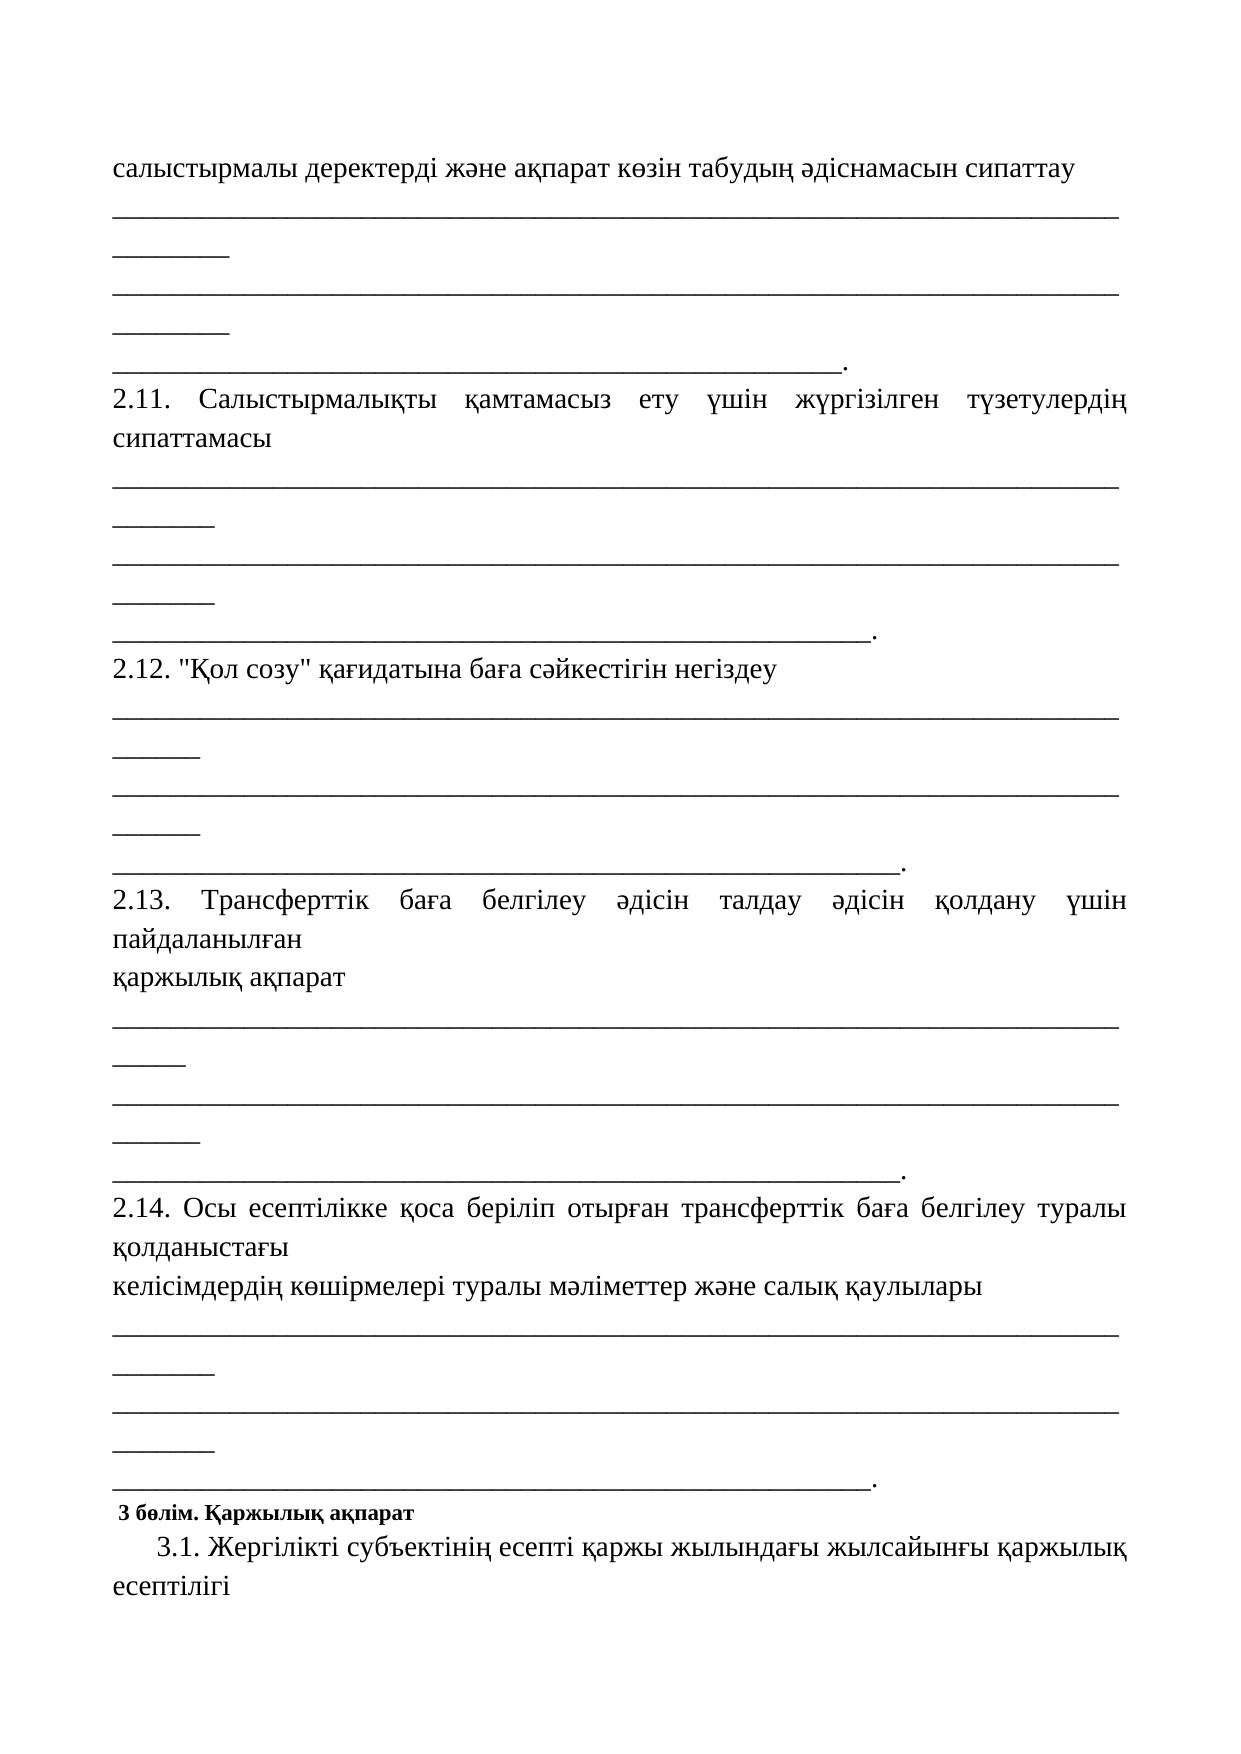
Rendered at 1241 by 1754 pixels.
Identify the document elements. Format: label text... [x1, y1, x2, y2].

text салыстырмалы деректерді және ақпарат көзін табудың әдіснамасын сипаттау [112, 150, 1128, 183]
text ___________________________________________________________________________ [112, 689, 1128, 762]
text ___________________________________________________________________________ [112, 1075, 1128, 1147]
text ____________________________________________________. [112, 612, 1128, 646]
text ____________________________________________________________________________ [112, 458, 1128, 530]
text 2.14. Осы есептілікке қоса беріліп отырған трансферттік баға белгілеу туралы қолданыстағы [112, 1191, 1128, 1263]
text 2.13. Трансферттік баға белгілеу әдісін талдау әдісін қолдану үшін пайдаланылған [112, 882, 1128, 954]
text ______________________________________________________. [112, 844, 1128, 877]
text 2.11. Салыстырмалықты қамтамасыз ету үшін жүргізілген түзетулердің сипаттамасы [112, 381, 1128, 453]
text келісімдердің көшірмелері туралы мәліметтер және салық қаулылары [112, 1268, 1128, 1301]
text __________________________________________________________________________ [112, 998, 1128, 1070]
text ____________________________________________________________________________ [112, 1306, 1128, 1378]
text __________________________________________________. [112, 343, 1128, 376]
text 3 бөлім. Қаржылық ақпарат [112, 1499, 1128, 1525]
text _____________________________________________________________________________ [112, 266, 1128, 338]
text ____________________________________________________. [112, 1460, 1128, 1494]
text ____________________________________________________________________________ [112, 535, 1128, 607]
text ____________________________________________________________________________ [112, 1383, 1128, 1455]
text 2.12. "Қол созу" қағидатына баға сәйкестігін негіздеу [112, 651, 1128, 684]
text қаржылық ақпарат [112, 959, 1128, 993]
text ___________________________________________________________________________ [112, 767, 1128, 839]
text ______________________________________________________. [112, 1152, 1128, 1186]
text _____________________________________________________________________________ [112, 188, 1128, 261]
text 3.1. Жергілікті субъектінің есепті қаржы жылындағы жылсайынғы қаржылық есептілігі [112, 1529, 1128, 1601]
